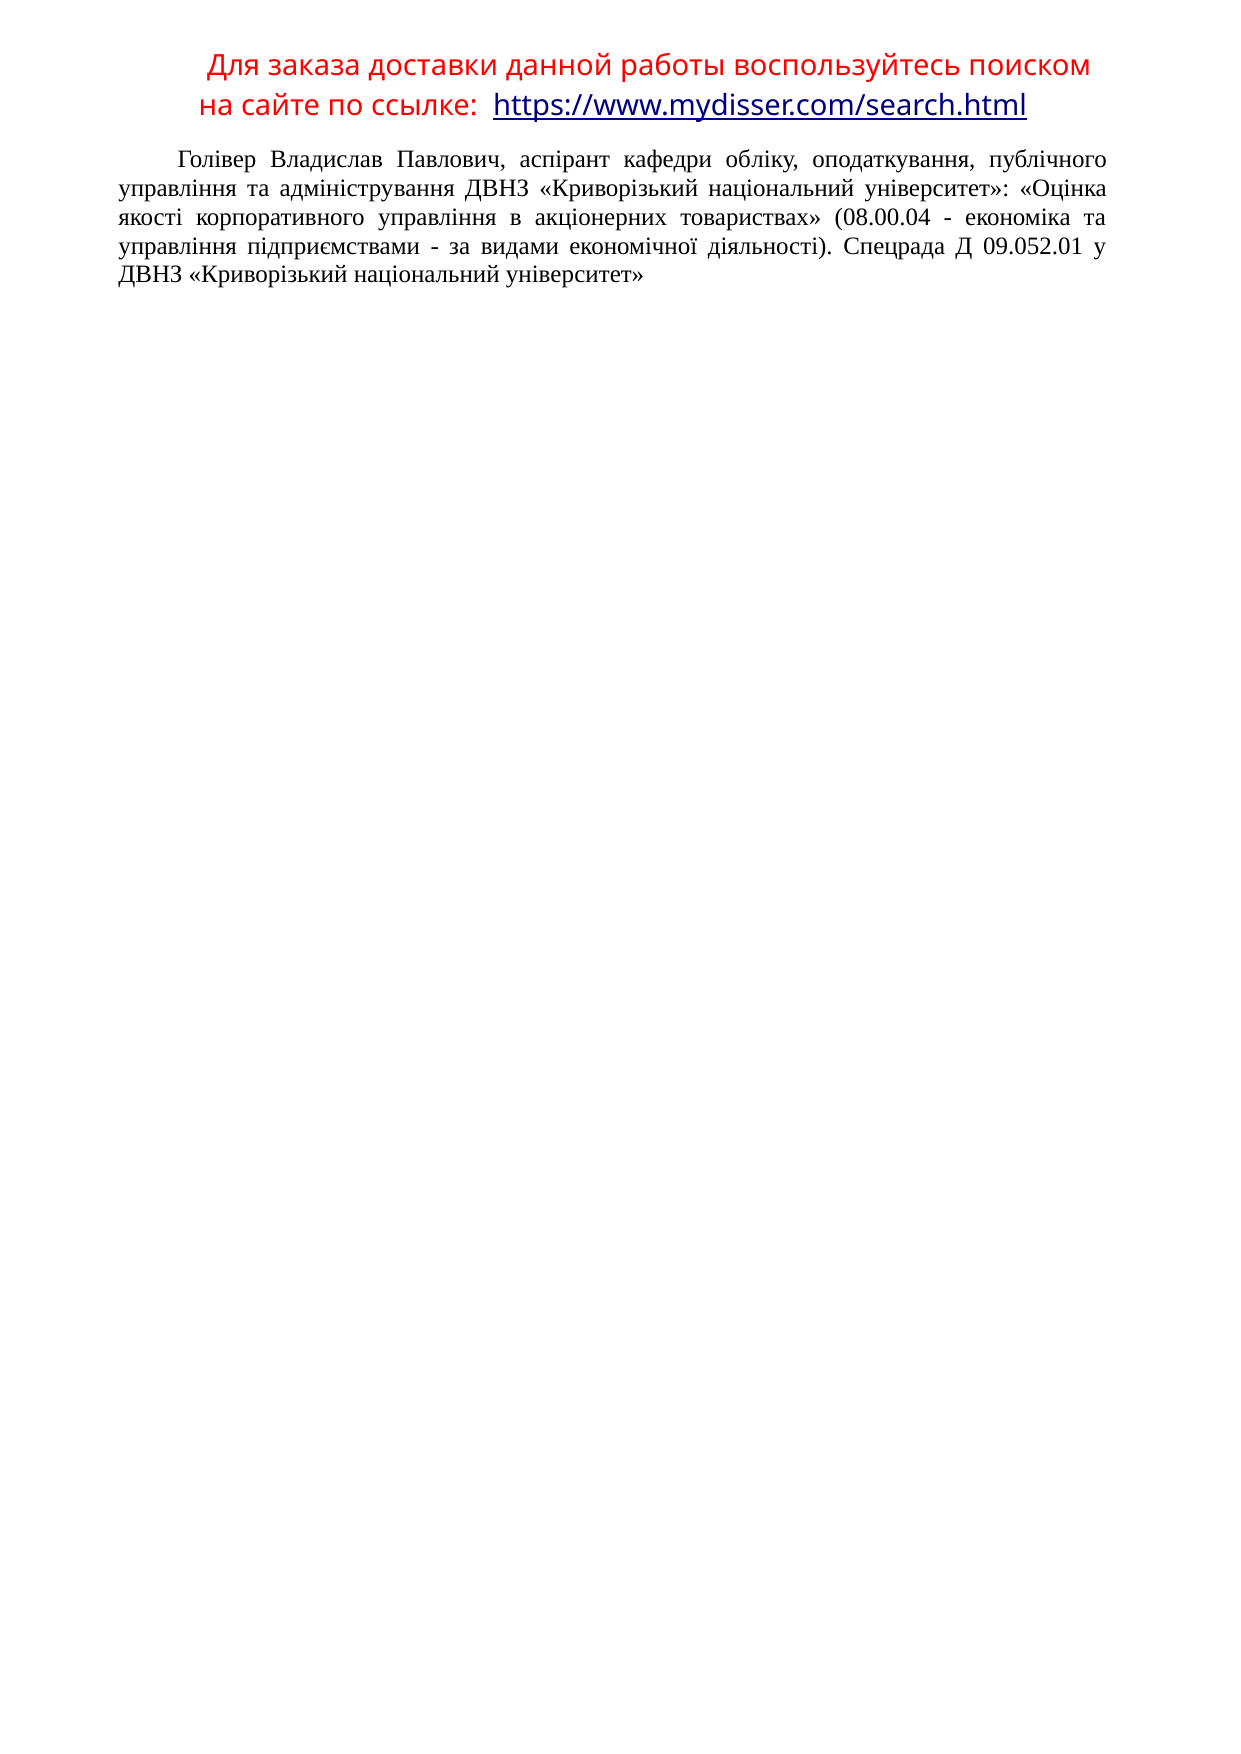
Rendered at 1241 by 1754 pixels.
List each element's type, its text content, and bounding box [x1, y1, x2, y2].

text Голівер Владислав Павлович, аспірант кафедри обліку, оподаткування, публічного управління та адміністрування ДВНЗ «Криворізький національний університет»: «Оцінка якості корпоративного управління в акціонерних товариствах» (08.00.04 - економіка та управління підприємствами - за видами економічної діяльності). Спецрада Д 09.052.01 у ДВНЗ «Криворізький національний університет» [118, 144, 1107, 288]
